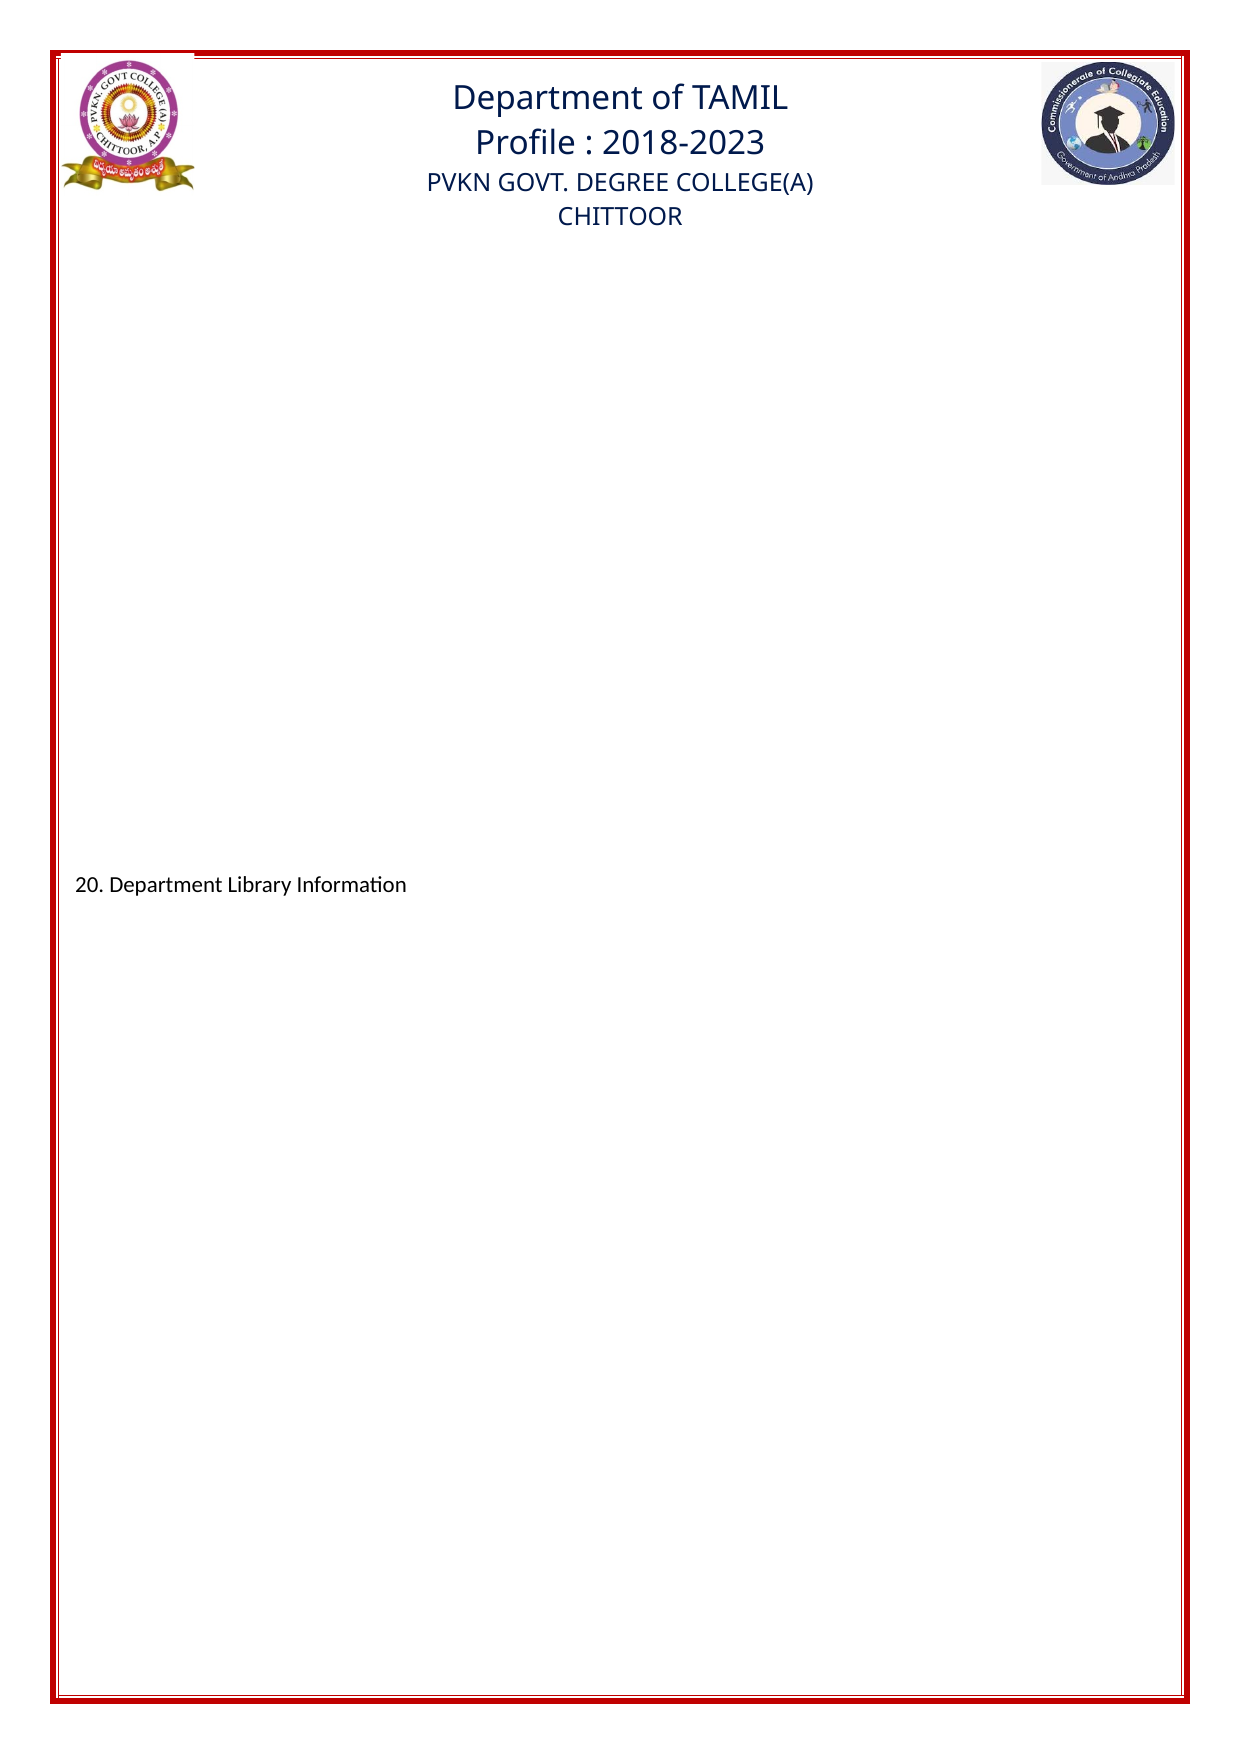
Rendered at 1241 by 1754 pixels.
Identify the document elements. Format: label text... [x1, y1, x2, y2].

text 20. Department Library Information [75, 870, 1165, 898]
picture [60, 53, 199, 195]
picture [1041, 62, 1175, 185]
